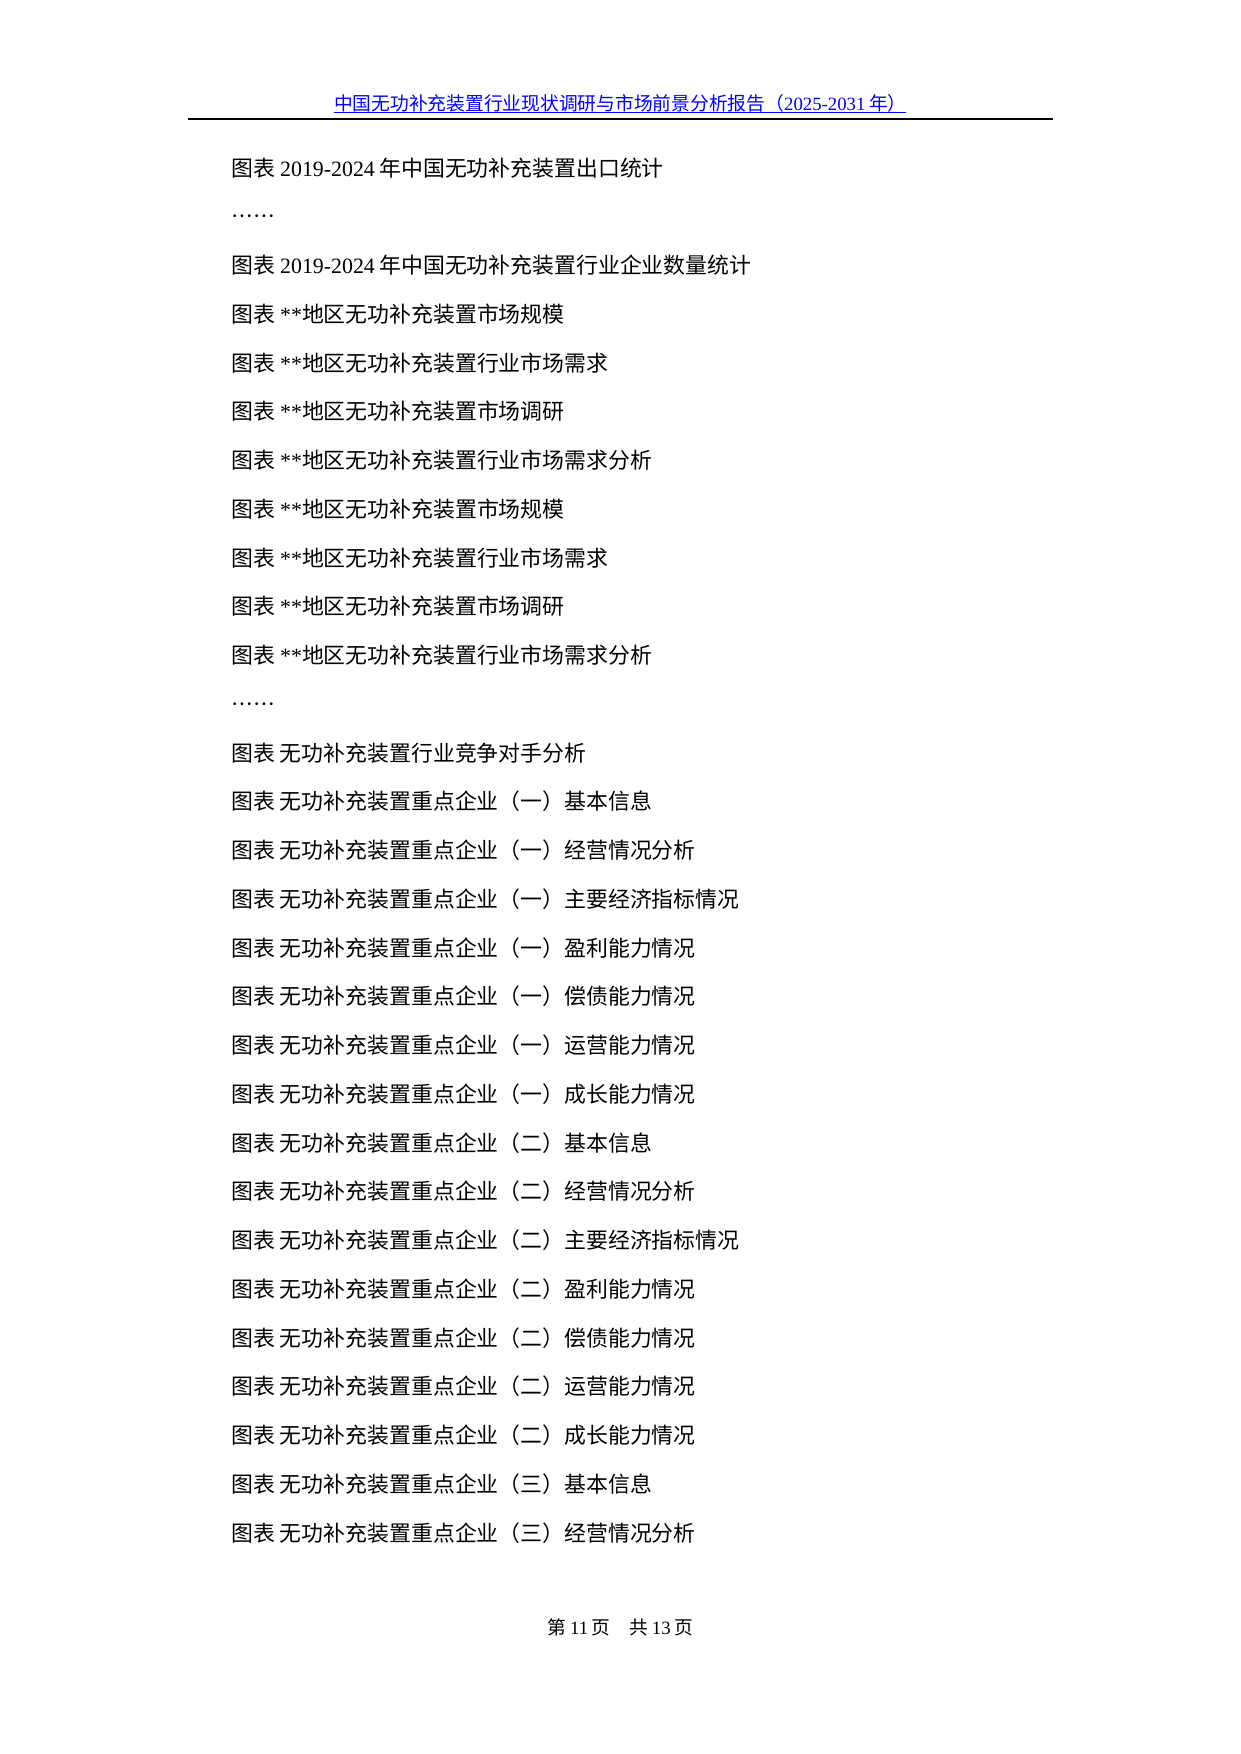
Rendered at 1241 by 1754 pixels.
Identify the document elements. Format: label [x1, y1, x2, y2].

text [187, 150, 1053, 1548]
